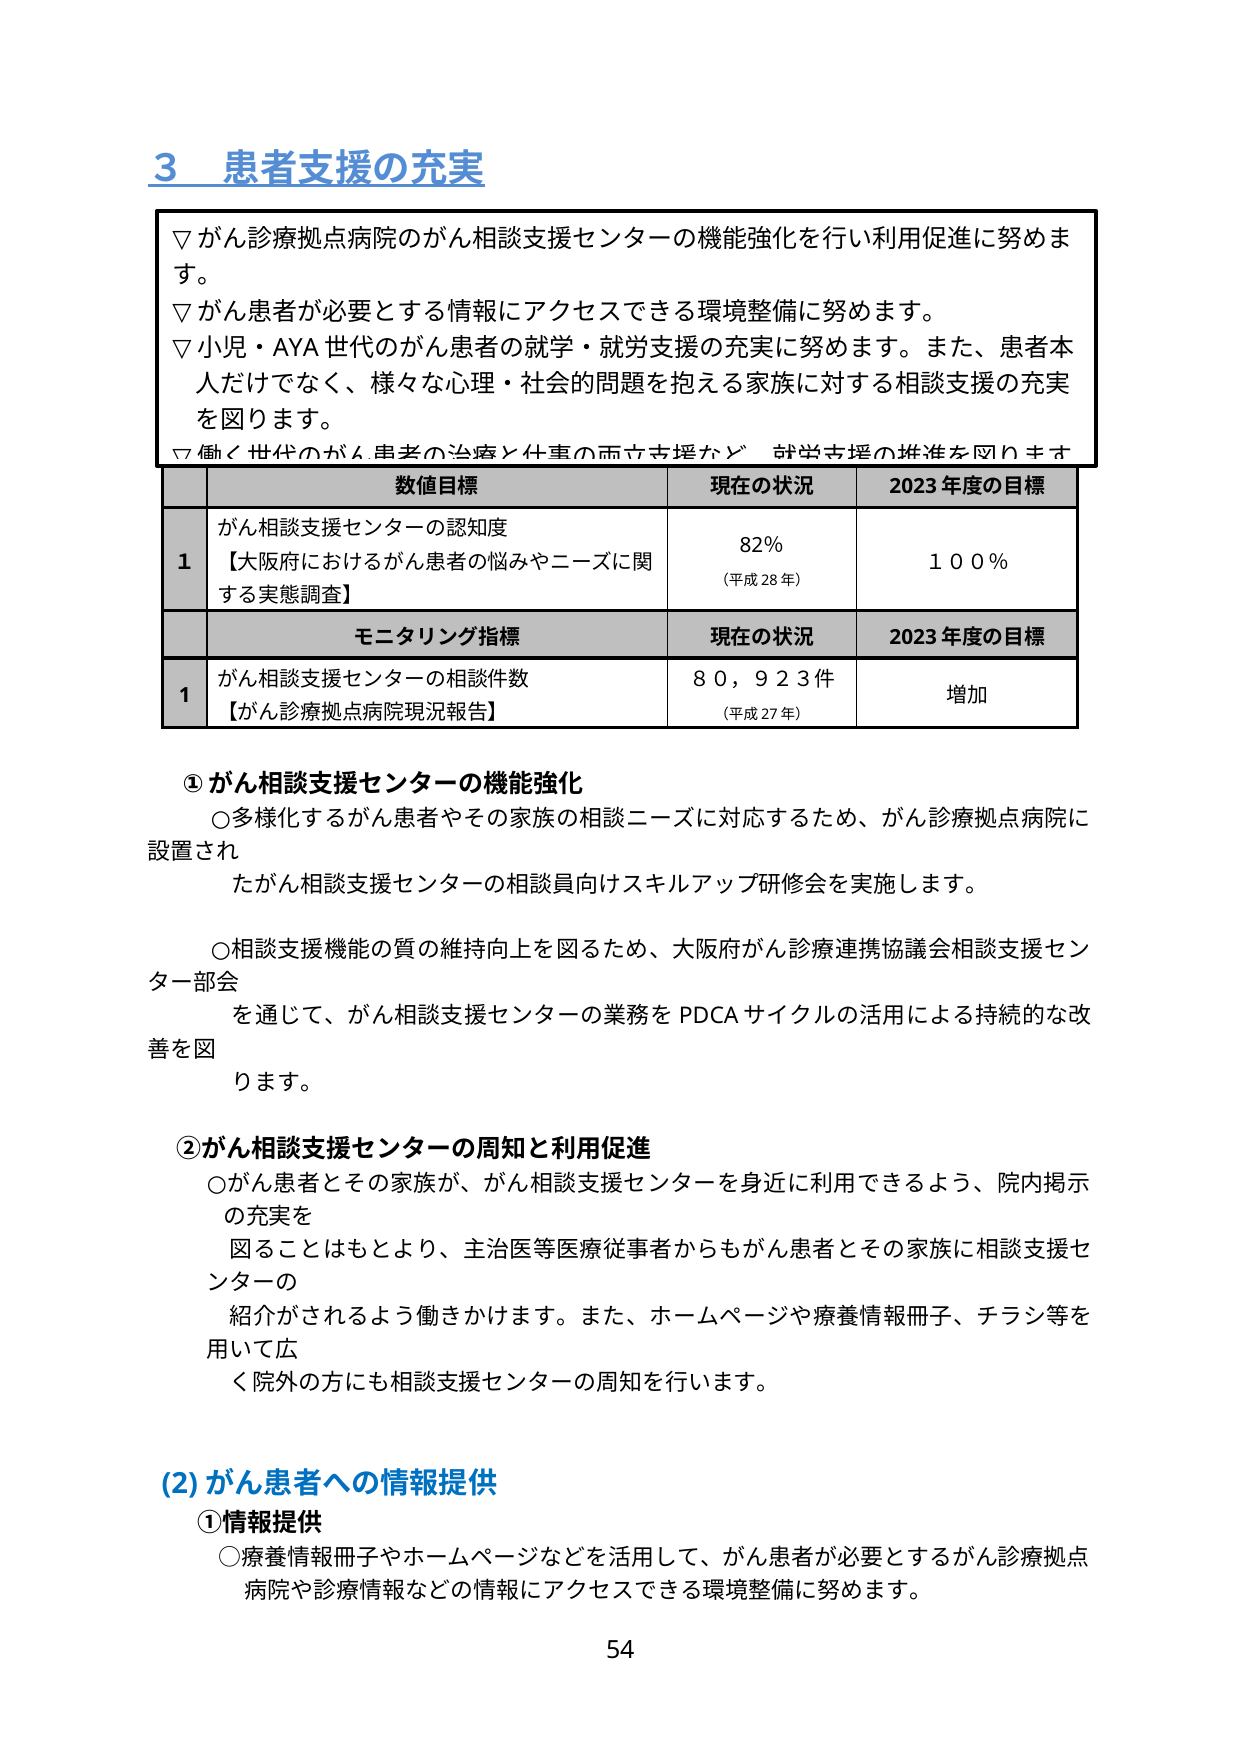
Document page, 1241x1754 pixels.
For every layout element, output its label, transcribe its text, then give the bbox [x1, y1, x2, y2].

subtitle (2) がん患者への情報提供 [148, 1460, 1092, 1502]
table_header 数値目標 [208, 468, 667, 506]
text ①情報提供 [148, 1502, 1092, 1538]
table_header 2023年度の目標 [857, 468, 1076, 506]
text を通じて、がん相談支援センターの業務をPDCAサイクルの活用による持続的な改善を図 [148, 997, 1092, 1064]
text 図ることはもとより、主治医等医療従事者からもがん患者とその家族に相談支援センターの [207, 1231, 1092, 1297]
table_cell モニタリング指標 [208, 612, 667, 656]
table_cell [164, 612, 206, 656]
table_cell がん相談支援センターの相談件数 【がん診療拠点病院現況報告】 [208, 660, 667, 726]
text ○相談支援機能の質の維持向上を図るため、大阪府がん診療連携協議会相談支援センター部会 [148, 931, 1092, 997]
table_cell 増加 [857, 660, 1076, 726]
table_header 現在の状況 [668, 468, 856, 506]
text ①がん相談支援センターの機能強化 [148, 763, 1092, 799]
table_cell ８０，９２３件 （平成27年） [668, 660, 856, 726]
table_cell がん相談支援センターの認知度 【大阪府におけるがん患者の悩みやニーズに関する実態調査】 [208, 509, 667, 609]
text ○多様化するがん患者やその家族の相談ニーズに対応するため、がん診療拠点病院に設置され [148, 799, 1092, 866]
table_cell 2023年度の目標 [857, 612, 1076, 656]
table_header [164, 468, 206, 506]
text く院外の方にも相談支援センターの周知を行います。 [207, 1364, 1092, 1397]
table_cell 82％ （平成28年） [668, 509, 856, 609]
text ○療養情報冊子やホームページなどを活用して、がん患者が必要とするがん診療拠点病院や診療情報などの情報にアクセスできる環境整備に努めます。 [163, 1538, 1092, 1605]
text ○がん患者とその家族が、がん相談支援センターを身近に利用できるよう、院内掲示の充実を [207, 1164, 1092, 1231]
table_cell 現在の状況 [668, 612, 856, 656]
text ります。 [148, 1064, 1092, 1097]
table_cell １００％ [857, 509, 1076, 609]
text ②がん相談支援センターの周知と利用促進 [148, 1128, 1092, 1164]
table_cell 1 [164, 660, 206, 726]
subtitle ３ 患者支援の充実 [148, 148, 1092, 189]
table_cell １ [164, 509, 206, 609]
text 紹介がされるよう働きかけます。また、ホームページや療養情報冊子、チラシ等を用いて広 [207, 1297, 1092, 1364]
text たがん相談支援センターの相談員向けスキルアップ研修会を実施します。 [148, 866, 1092, 899]
